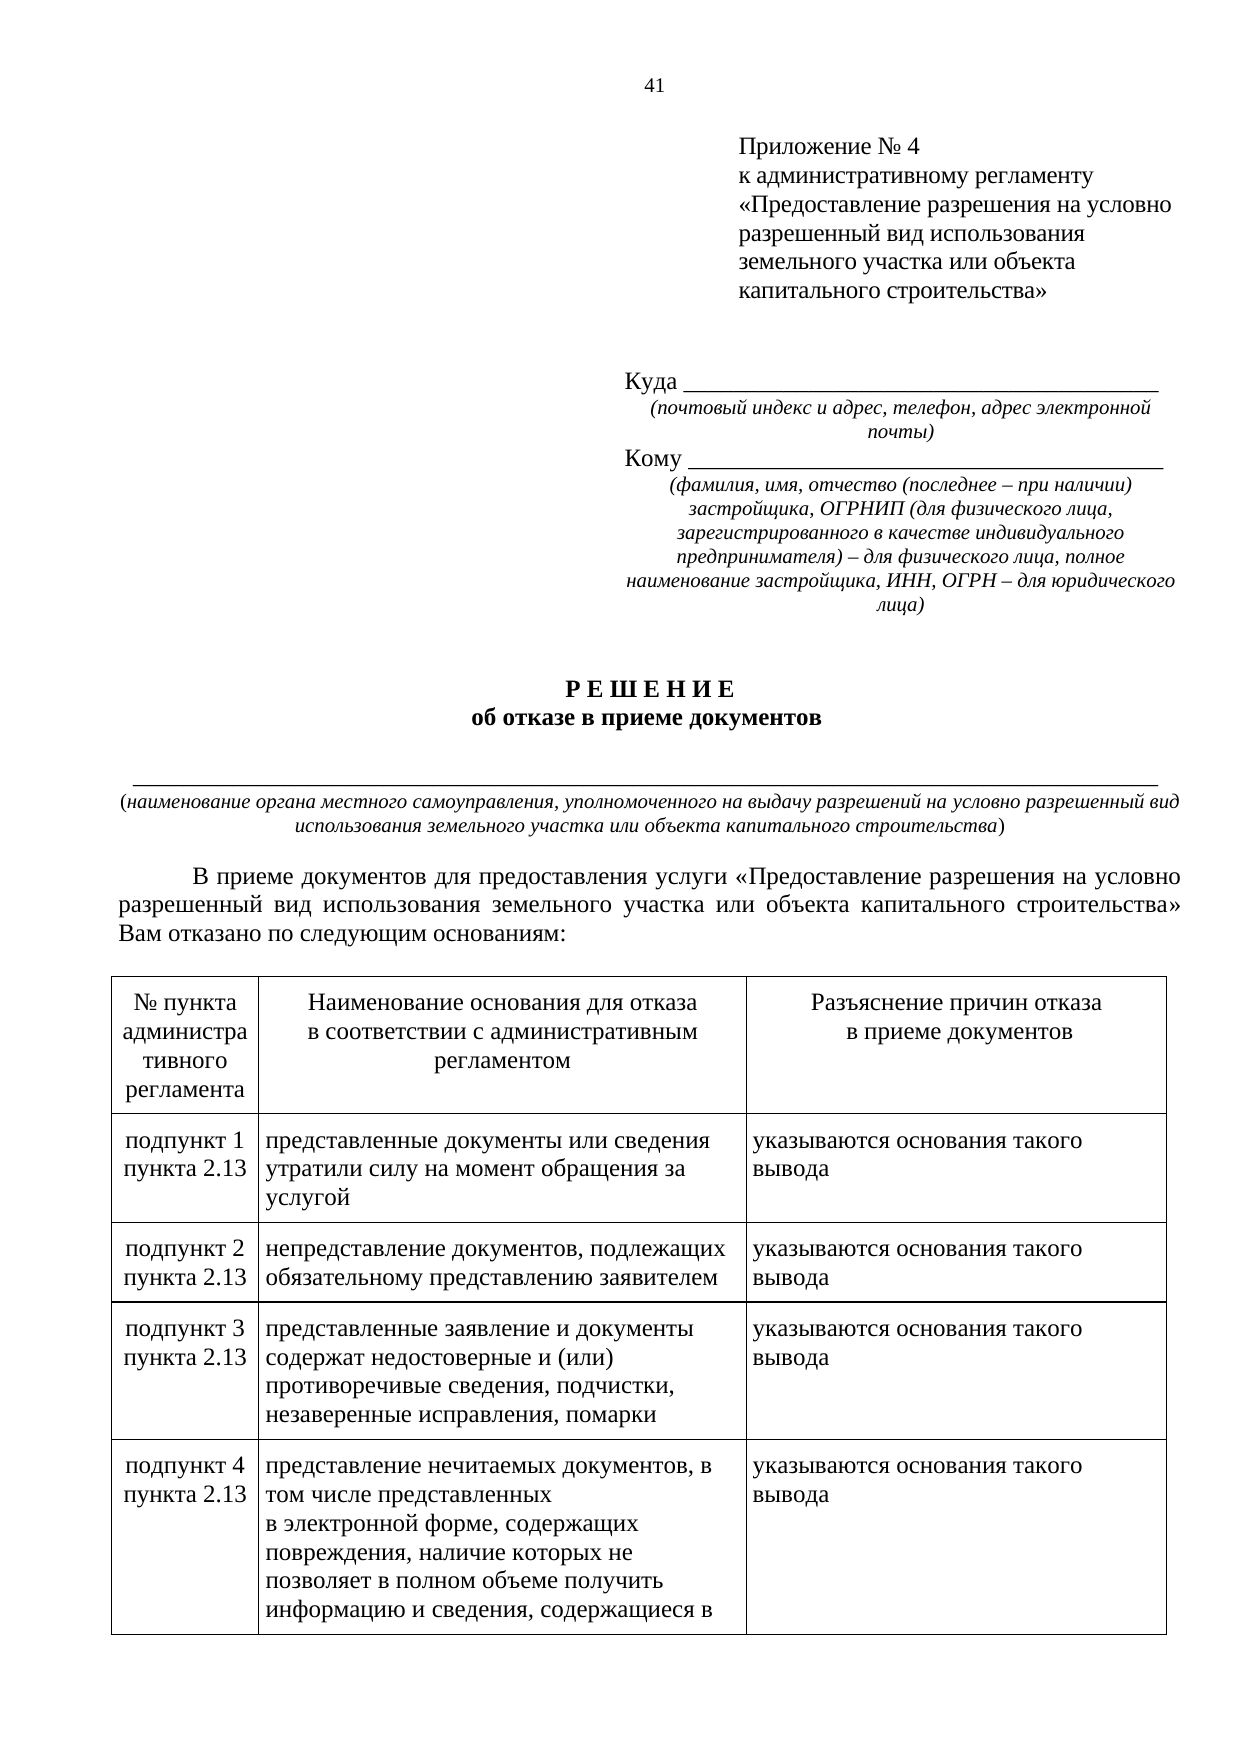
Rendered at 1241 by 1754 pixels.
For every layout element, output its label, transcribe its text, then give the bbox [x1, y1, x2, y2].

text Куда ______________________________________ [624, 366, 1181, 395]
text Приложение № 4 [738, 131, 1181, 160]
table_cell указываются основания такого вывода [747, 1223, 1166, 1301]
text В приеме документов для предоставления услуги «Предоставление разрешения на условно разрешенный вид использования земельного участка или объекта капитального строительства» Вам отказано по следующим основаниям: [118, 861, 1181, 947]
text __________________________________________________________________________________ [118, 760, 1181, 789]
table_cell подпункт 3 пункта 2.13 [112, 1303, 258, 1439]
table_header № пункта административного регламента [112, 977, 258, 1113]
table_cell непредставление документов, подлежащих обязательному представлению заявителем [259, 1223, 746, 1301]
table_cell представленные заявление и документы содержат недостоверные и (или) противоречивые сведения, подчистки, незаверенные исправления, помарки [259, 1303, 746, 1439]
text (наименование органа местного самоуправления, уполномоченного на выдачу разрешений на условно разрешенный вид использования земельного участка или объекта капитального строительства) [118, 789, 1181, 837]
table_cell указываются основания такого вывода [747, 1303, 1166, 1439]
text к административному регламенту «Предоставление разрешения на условно разрешенный вид использования земельного участка или объекта капитального строительства» [738, 160, 1181, 304]
text (фамилия, имя, отчество (последнее – при наличии) застройщика, ОГРНИП (для физического лица, зарегистрированного в качестве индивидуального предпринимателя) – для физического лица, полное наименование застройщика, ИНН, ОГРН – для юридического лица) [620, 472, 1181, 616]
table_cell представленные документы или сведения утратили силу на момент обращения за услугой [259, 1114, 746, 1222]
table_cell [259, 1440, 746, 1633]
table_cell подпункт 1 пункта 2.13 [112, 1114, 258, 1222]
table_header Наименование основания для отказа в соответствии с административным регламентом [259, 977, 746, 1113]
text Кому ______________________________________ [624, 443, 1181, 472]
table_cell указываются основания такого вывода [747, 1114, 1166, 1222]
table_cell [112, 1440, 258, 1633]
text (почтовый индекс и адрес, телефон, адрес электронной почты) [620, 395, 1181, 443]
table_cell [747, 1440, 1166, 1633]
table_header Разъяснение причин отказа в приеме документов [747, 977, 1166, 1113]
text Р Е Ш Е Н И Е об отказе в приеме документов [118, 674, 1181, 760]
table_cell подпункт 2 пункта 2.13 [112, 1223, 258, 1301]
